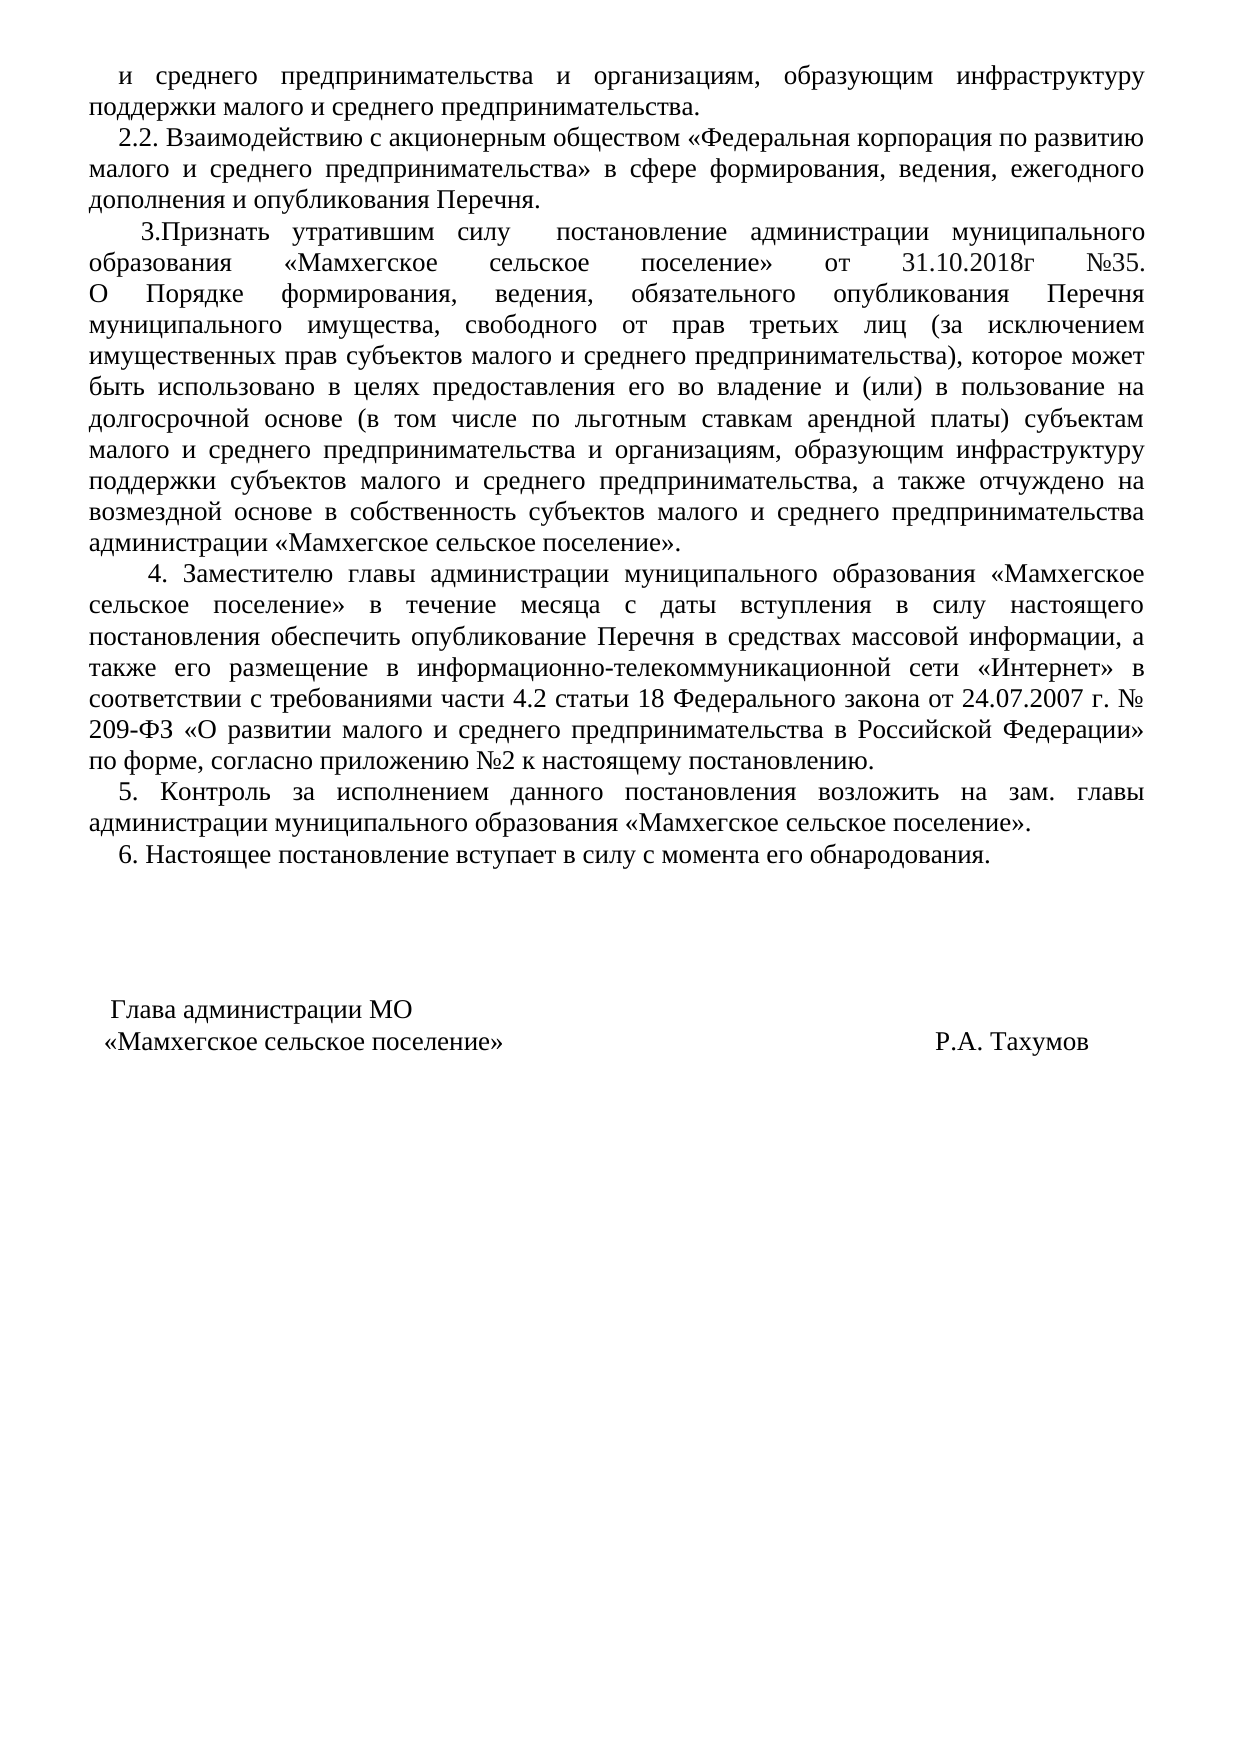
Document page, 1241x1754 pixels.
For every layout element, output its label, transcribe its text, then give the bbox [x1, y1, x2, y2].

list 6. Настоящее постановление вступает в силу с момента его обнародования. [89, 838, 1146, 869]
list 5. Контроль за исполнением данного постановления возложить на зам. главы администрации муниципального образования «Мамхегское сельское поселение». [89, 775, 1146, 838]
text «Мамхегское сельское поселение» Р.А. Тахумов [103, 1024, 1146, 1056]
list и среднего предпринимательства и организациям, образующим инфраструктуру поддержки малого и среднего предпринимательства. [89, 59, 1146, 121]
text 4. Заместителю главы администрации муниципального образования «Мамхегское сельское поселение» в течение месяца с даты вступления в силу настоящего постановления обеспечить опубликование Перечня в средствах массовой информации, а также его размещение в информационно-телекоммуникационной сети «Интернет» в соответствии с требованиями части 4.2 статьи 18 Федерального закона от 24.07.2007 г. № 209-ФЗ «О развитии малого и среднего предпринимательства в Российской Федерации» по форме, согласно приложению №2 к настоящему постановлению. [89, 557, 1146, 775]
text 3.Признать утратившим силу постановление администрации муниципального образования «Мамхегское сельское поселение» от 31.10.2018г №35. О Порядке формирования, ведения, обязательного опубликования Перечня муниципального имущества, свободного от прав третьих лиц (за исключением имущественных прав субъектов малого и среднего предпринимательства), которое может быть использовано в целях предоставления его во владение и (или) в пользование на долгосрочной основе (в том числе по льготным ставкам арендной платы) субъектам малого и среднего предпринимательства и организациям, образующим инфраструктуру поддержки субъектов малого и среднего предпринимательства, а также отчуждено на возмездной основе в собственность субъектов малого и среднего предпринимательства администрации «Мамхегское сельское поселение». [89, 215, 1146, 557]
text Глава администрации МО [103, 993, 1146, 1024]
list 2.2. Взаимодействию с акционерным обществом «Федеральная корпорация по развитию малого и среднего предпринимательства» в сфере формирования, ведения, ежегодного дополнения и опубликования Перечня. [89, 121, 1146, 215]
